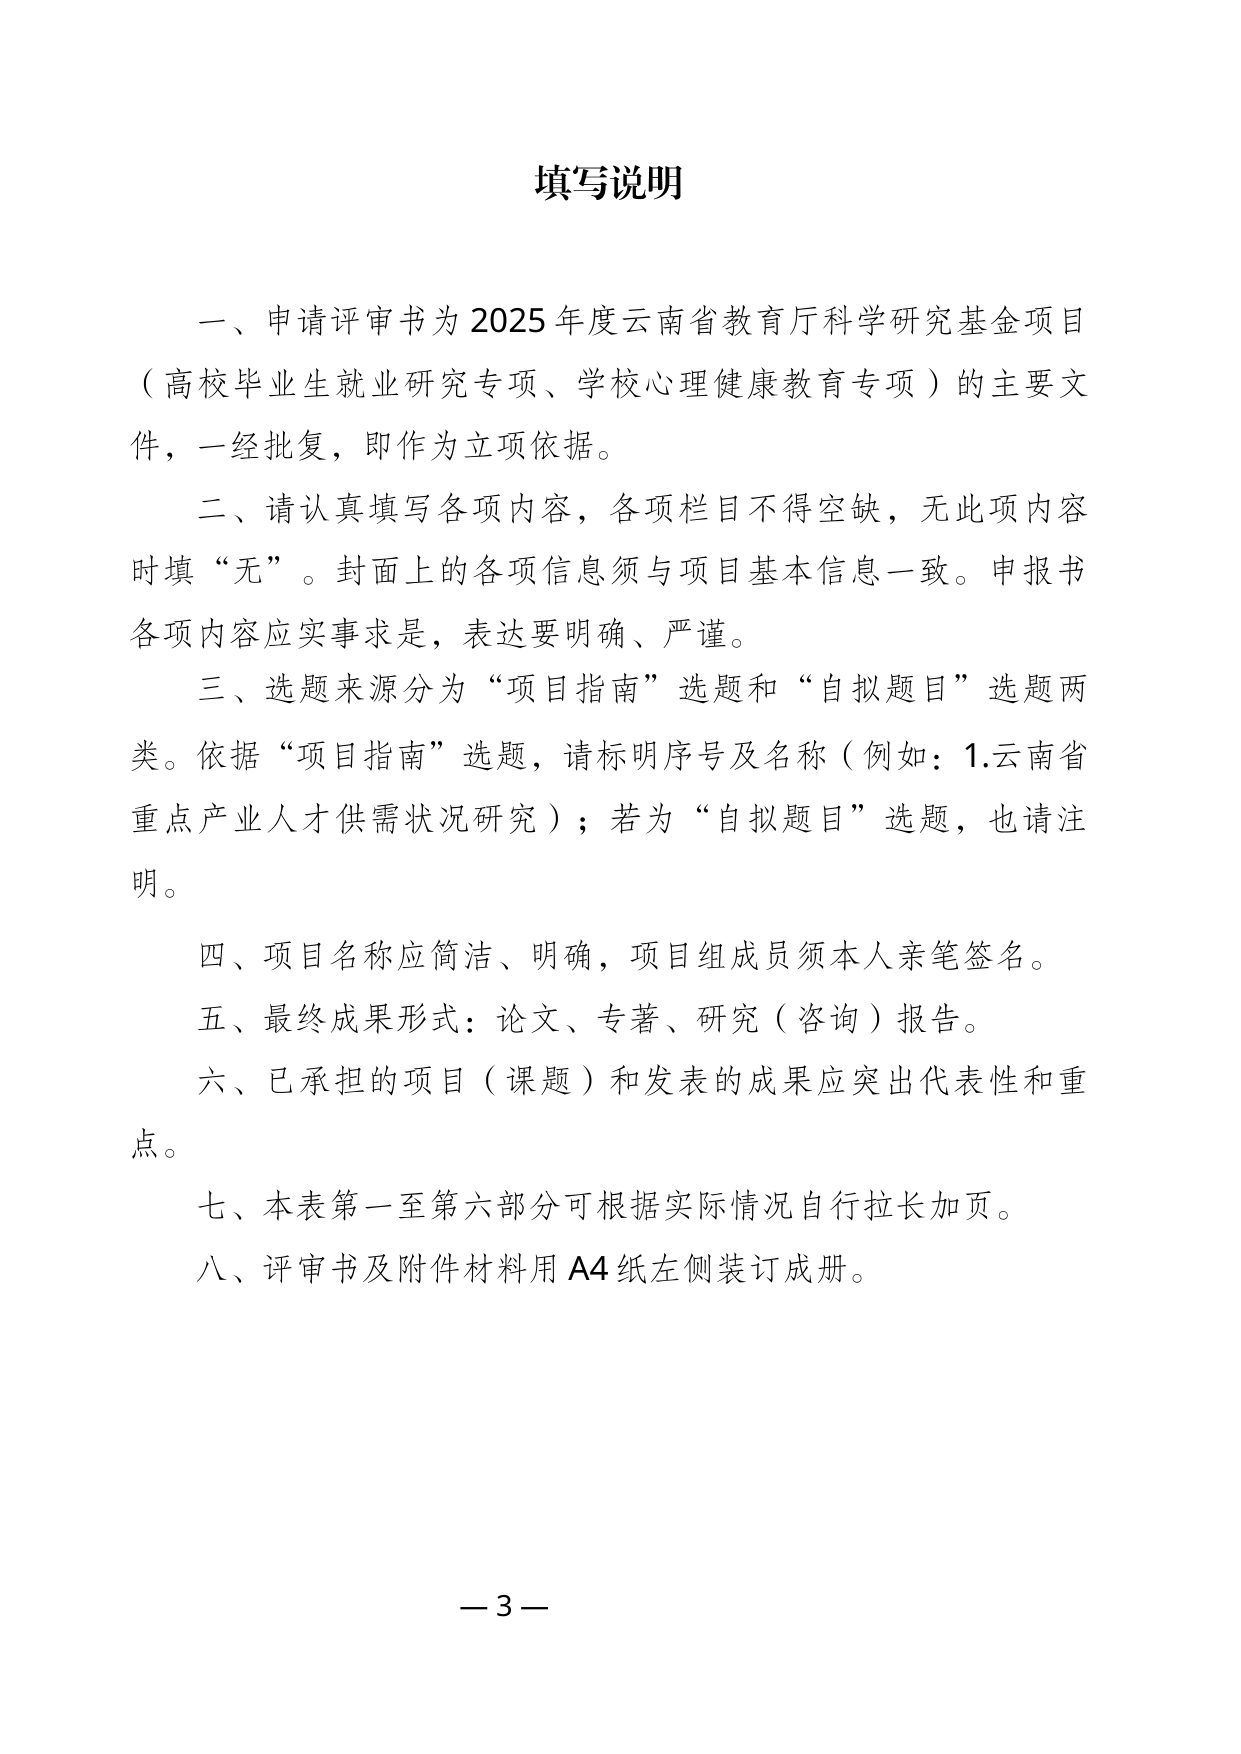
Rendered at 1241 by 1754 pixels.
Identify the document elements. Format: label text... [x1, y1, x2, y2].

text 五、最终成果形式：论文、专著、研究（咨询）报告。 [128, 980, 1090, 1042]
text 一、申请评审书为2025年度云南省教育厅科学研究基金项目（高校毕业生就业研究专项、学校心理健康教育专项）的主要文件，一经批复，即作为立项依据。 [128, 282, 1090, 470]
text 四、项目名称应简洁、明确，项目组成员须本人亲笔签名。 [128, 917, 1090, 980]
text 六、已承担的项目（课题）和发表的成果应突出代表性和重点。 [128, 1042, 1090, 1167]
text 填写说明 [128, 152, 1090, 217]
list 三、选题来源分为“项目指南”选题和“自拟题目”选题两类。依据“项目指南”选题，请标明序号及名称（例如：1.云南省重点产业人才供需状况研究）；若为“自拟题目”选题，也请注明。 [128, 657, 1090, 917]
text 七、本表第一至第六部分可根据实际情况自行拉长加页。 [128, 1167, 1090, 1230]
text 八、评审书及附件材料用A4纸左侧装订成册。 [128, 1230, 1090, 1292]
text 二、请认真填写各项内容，各项栏目不得空缺，无此项内容时填“无”。封面上的各项信息须与项目基本信息一致。申报书各项内容应实事求是，表达要明确、严谨。 [128, 470, 1090, 657]
